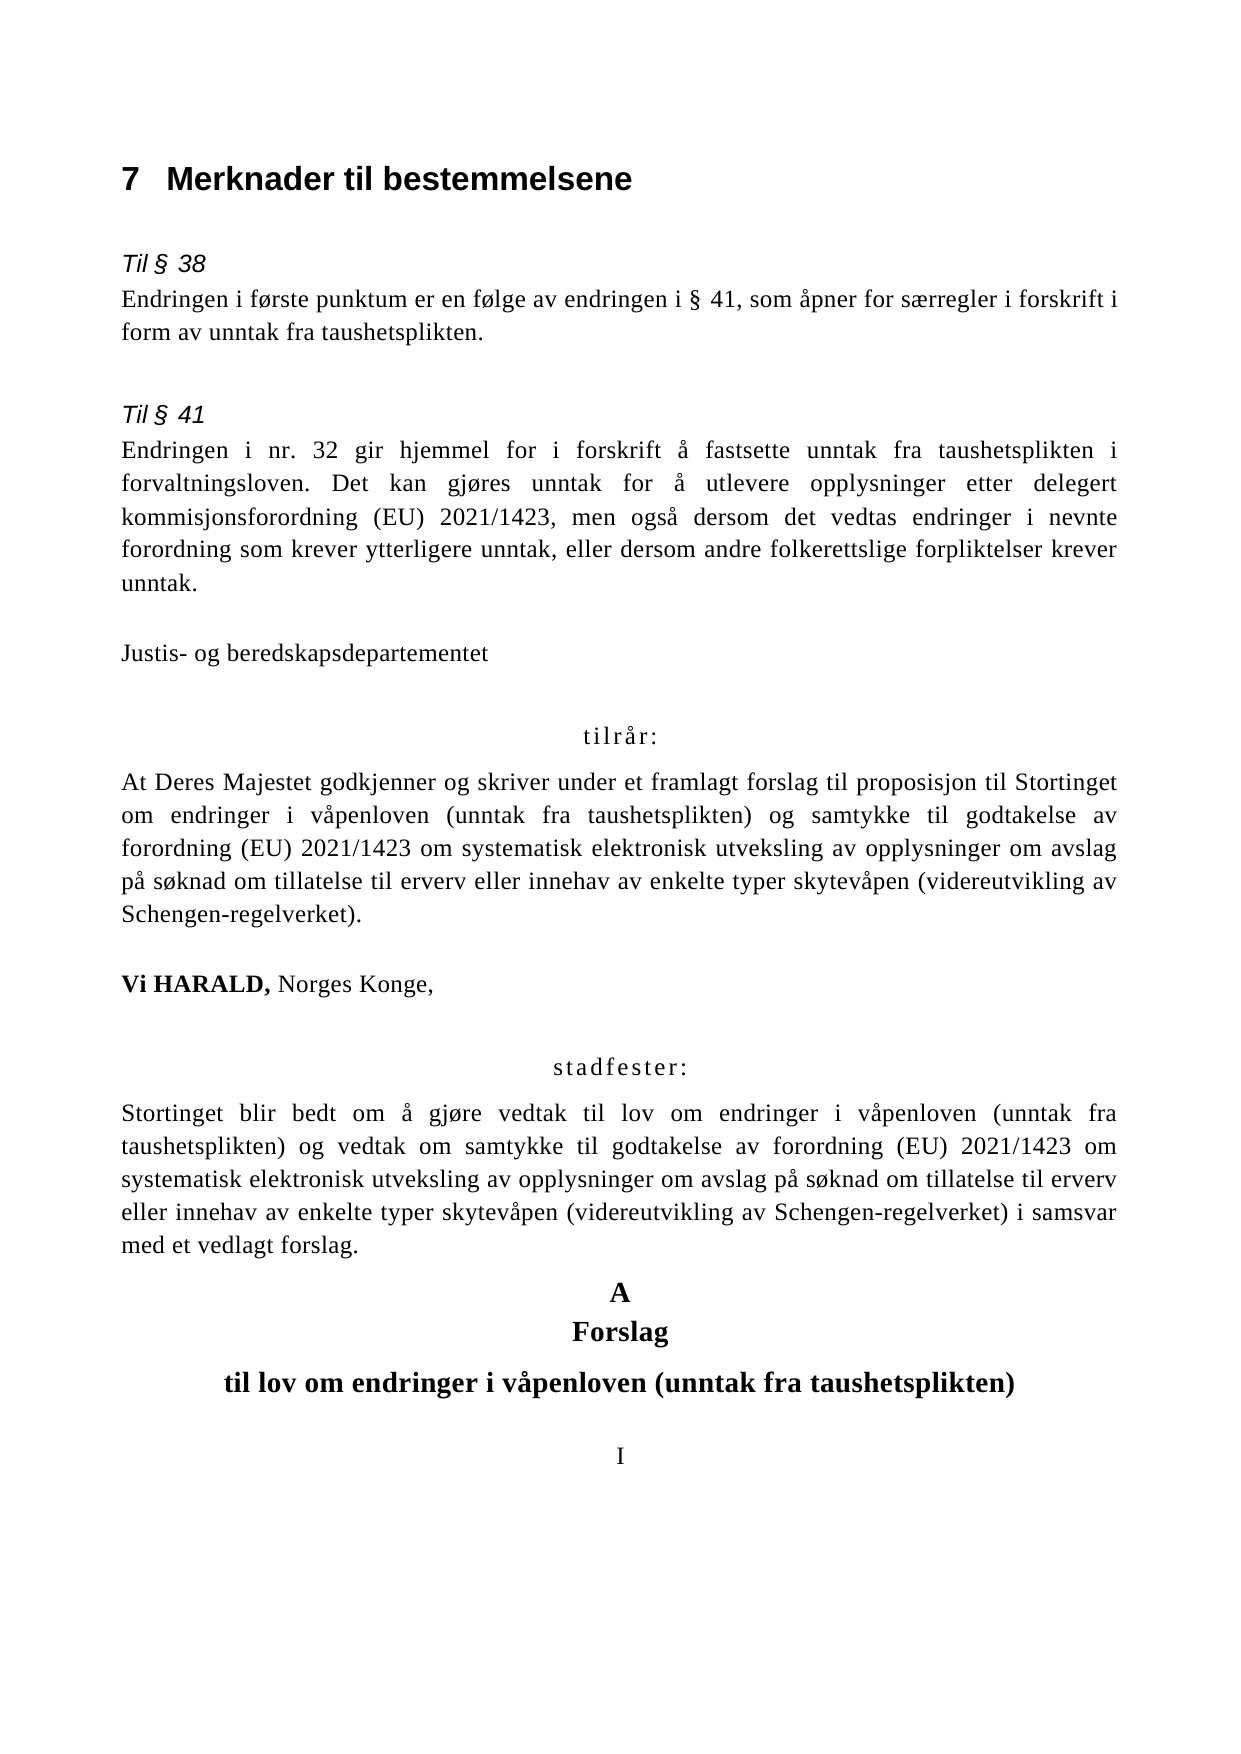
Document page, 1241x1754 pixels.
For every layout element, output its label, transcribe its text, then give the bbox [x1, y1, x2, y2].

subtitle Merknader til bestemmelsene [121, 159, 1119, 198]
text Vi HARALD, Norges Konge, [121, 969, 1119, 998]
text A Forslag [121, 1275, 1119, 1347]
text Stortinget blir bedt om å gjøre vedtak til lov om endringer i våpenloven (unntak fra taushetsplikten) og vedtak om samtykke til godtakelse av forordning (EU) 2021/1423 om systematisk elektronisk utveksling av opplysninger om avslag på søknad om tillatelse til erverv eller innehav av enkelte typer skytevåpen (videreutvikling av Schengen-regelverket) i samsvar med et vedlagt forslag. [121, 1098, 1119, 1259]
text til lov om endringer i våpenloven (unntak fra taushetsplikten) [121, 1365, 1119, 1398]
text At Deres Majestet godkjenner og skriver under et framlagt forslag til proposisjon til Stortinget om endringer i våpenloven (unntak fra taushetsplikten) og samtykke til godtakelse av forordning (EU) 2021/1423 om systematisk elektronisk utveksling av opplysninger om avslag på søknad om tillatelse til erverv eller innehav av enkelte typer skytevåpen (videreutvikling av Schengen-regelverket). [121, 767, 1119, 927]
text Endringen i nr. 32 gir hjemmel for i forskrift å fastsette unntak fra taushetsplikten i forvaltningsloven. Det kan gjøres unntak for å utlevere opplysninger etter delegert kommisjonsforordning (EU) 2021/1423, men også dersom det vedtas endringer i nevnte forordning som krever ytterligere unntak, eller dersom andre folkerettslige forpliktelser krever unntak. [121, 436, 1119, 596]
text Justis- og beredskapsdepartementet [121, 638, 1119, 667]
text tilrår: [121, 721, 1119, 750]
text stadfester: [121, 1052, 1119, 1081]
text Endringen i første punktum er en følge av endringen i § 41, som åpner for særregler i forskrift i form av unntak fra taushetsplikten. [121, 284, 1119, 346]
text Til § 41 [121, 401, 1119, 429]
text I [121, 1441, 1119, 1470]
text Til § 38 [121, 249, 1119, 278]
